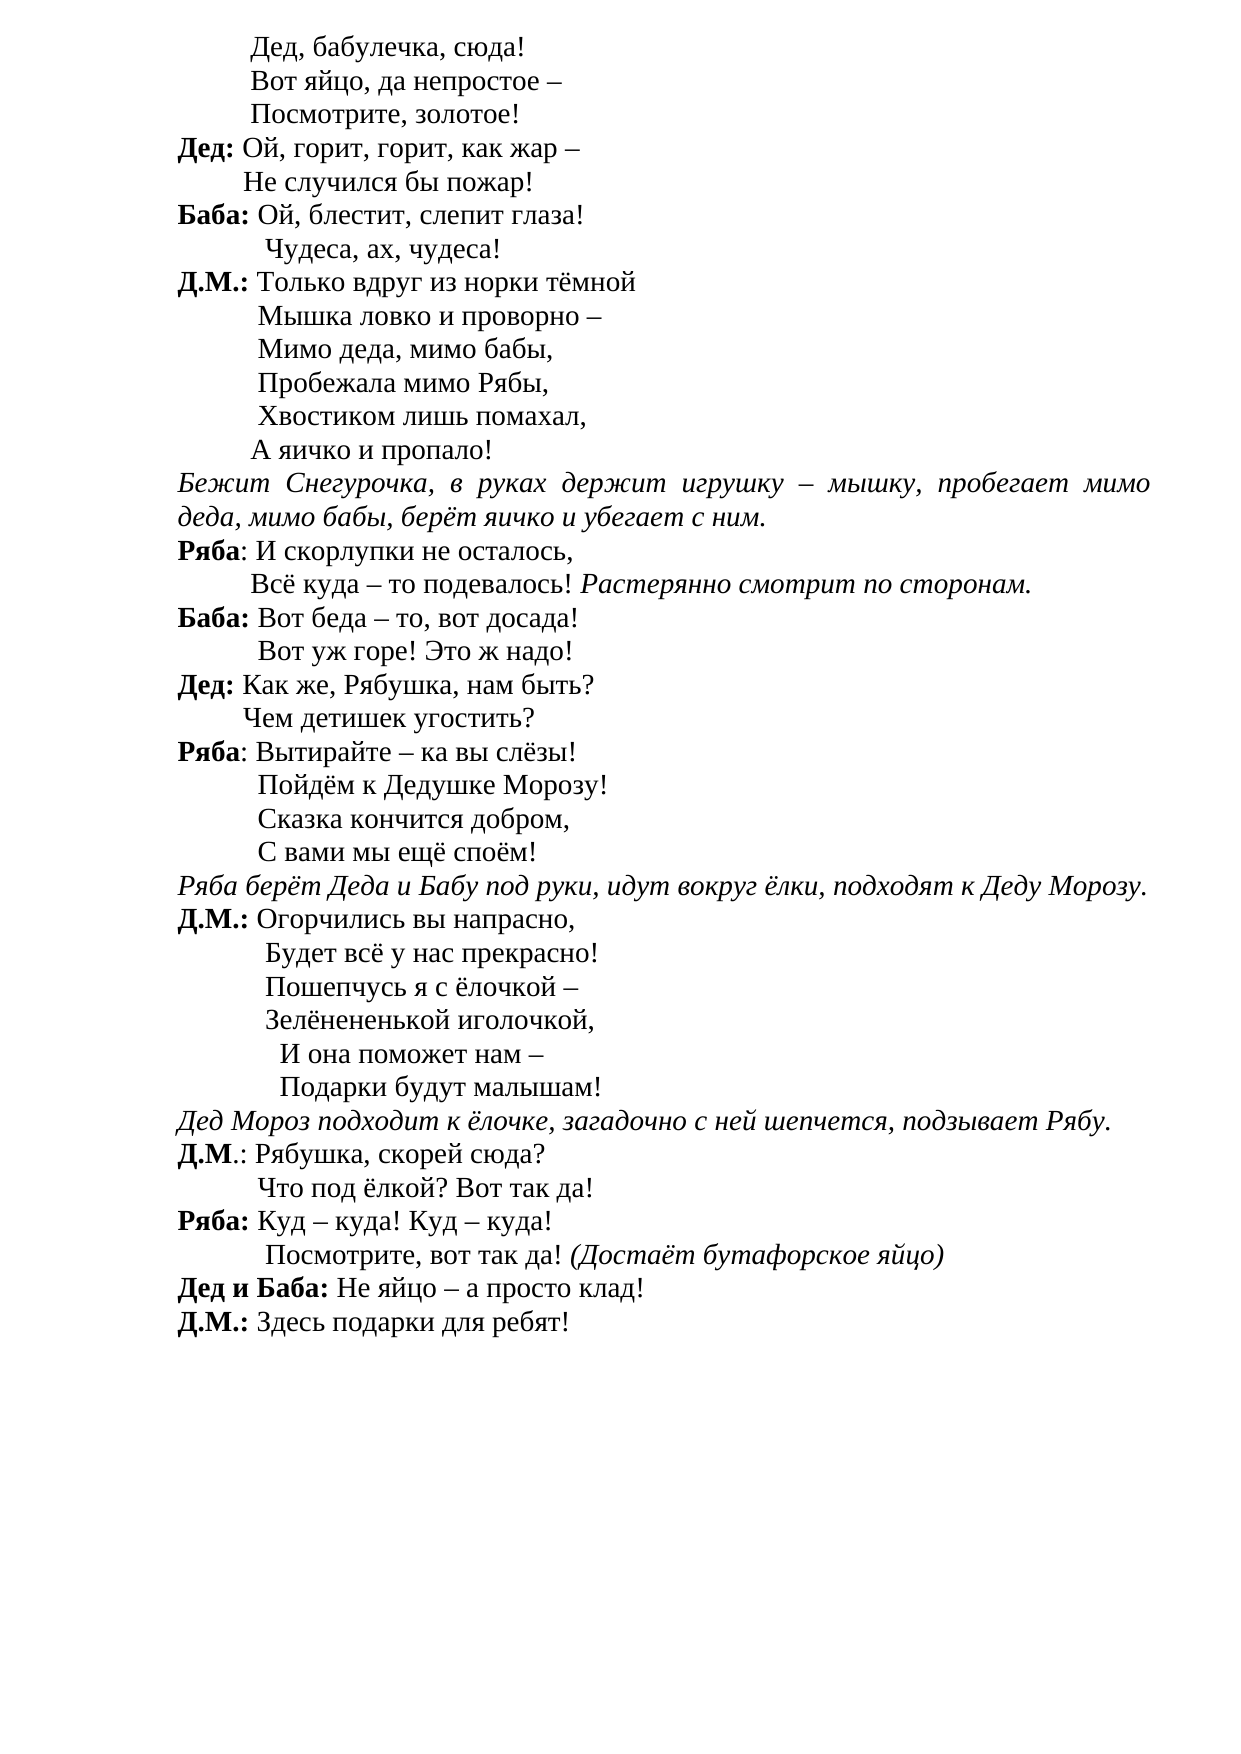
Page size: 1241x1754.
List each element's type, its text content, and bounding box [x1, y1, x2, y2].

text С вами мы ещё споём! [177, 834, 1152, 868]
text Ряба: Вытирайте – ка вы слёзы! [177, 734, 1152, 767]
text Бежит Снегурочка, в руках держит игрушку – мышку, пробегает мимо деда, мимо бабы, берёт яичко и убегает с ним. [177, 466, 1152, 533]
text Вот яйцо, да непростое – [177, 63, 1152, 97]
text Пойдём к Дедушке Морозу! [177, 767, 1152, 801]
text Ряба: И скорлупки не осталось, [177, 533, 1152, 566]
text Дед Мороз подходит к ёлочке, загадочно с ней шепчется, подзывает Рябу. [177, 1103, 1152, 1136]
text Д.М.: Рябушка, скорей сюда? [177, 1136, 1152, 1170]
text Сказка кончится добром, [177, 801, 1152, 834]
text Хвостиком лишь помахал, [177, 398, 1152, 432]
text Всё куда – то подевалось! Растерянно смотрит по сторонам. [177, 566, 1152, 600]
text Дед и Баба: Не яйцо – а просто клад! [177, 1271, 1152, 1304]
text Не случился бы пожар! [177, 164, 1152, 197]
text Подарки будут малышам! [177, 1069, 1152, 1103]
text Мышка ловко и проворно – [177, 298, 1152, 331]
text А яичко и пропало! [177, 432, 1152, 466]
text Что под ёлкой? Вот так да! [177, 1170, 1152, 1203]
text Вот уж горе! Это ж надо! [177, 633, 1152, 667]
text Д.М.: Огорчились вы напрасно, [177, 902, 1152, 935]
text Д.М.: Только вдруг из норки тёмной [177, 264, 1152, 298]
text Будет всё у нас прекрасно! [177, 935, 1152, 969]
text Пошепчусь я с ёлочкой – [177, 969, 1152, 1002]
text Ряба берёт Деда и Бабу под руки, идут вокруг ёлки, подходят к Деду Морозу. [177, 868, 1152, 902]
text Дед, бабулечка, сюда! [177, 29, 1152, 63]
text Ряба: Куд – куда! Куд – куда! [177, 1203, 1152, 1237]
text Чем детишек угостить? [177, 700, 1152, 734]
text Мимо деда, мимо бабы, [177, 331, 1152, 365]
text И она поможет нам – [177, 1036, 1152, 1069]
text Д.М.: Здесь подарки для ребят! [177, 1304, 1152, 1338]
text Баба: Вот беда – то, вот досада! [177, 600, 1152, 633]
text Дед: Ой, горит, горит, как жар – [177, 130, 1152, 164]
text Баба: Ой, блестит, слепит глаза! [177, 197, 1152, 231]
text Дед: Как же, Рябушка, нам быть? [177, 667, 1152, 700]
text Чудеса, ах, чудеса! [177, 231, 1152, 264]
text Пробежала мимо Рябы, [177, 365, 1152, 398]
text Посмотрите, вот так да! (Достаёт бутафорское яйцо) [177, 1237, 1152, 1271]
text Зелёнененькой иголочкой, [177, 1002, 1152, 1036]
text Посмотрите, золотое! [177, 97, 1152, 130]
